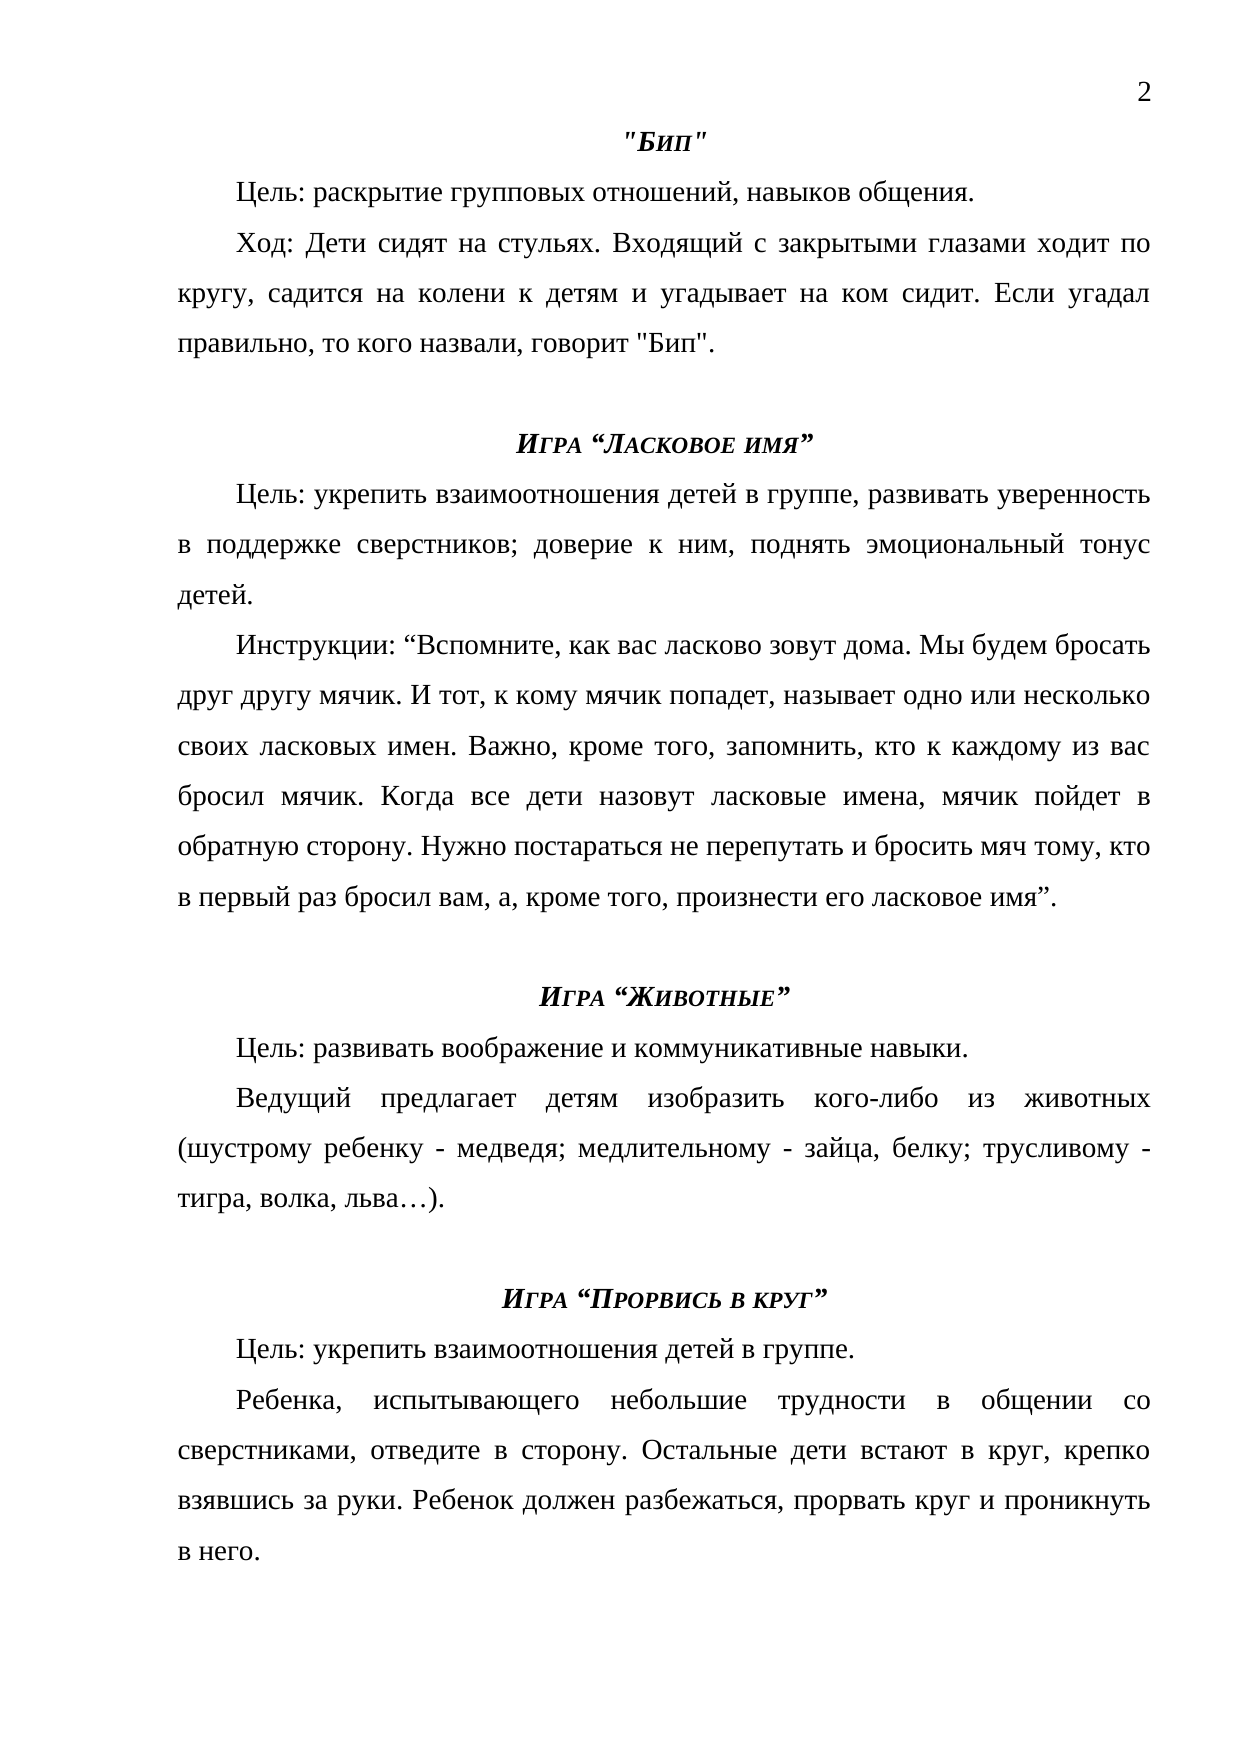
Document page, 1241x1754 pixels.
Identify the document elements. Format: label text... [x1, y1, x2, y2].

subtitle "Бип" [177, 124, 1152, 158]
text Цель: раскрытие групповых отношений, навыков общения. [177, 174, 1152, 208]
text Цель: укрепить взаимоотношения детей в группе, развивать уверенность в поддержке сверстников; доверие к ним, поднять эмоциональный тонус детей. [177, 476, 1152, 610]
subtitle Игра “Ласковое имя” [177, 426, 1152, 459]
text Ведущий предлагает детям изобразить кого-либо из животных (шустрому ребенку - медведя; медлительному - зайца, белку; трусливому - тигра, волка, льва…). [177, 1080, 1152, 1214]
text Ход: Дети сидят на стульях. Входящий с закрытыми глазами ходит по кругу, садится на колени к детям и угадывает на ком сидит. Если угадал правильно, то кого назвали, говорит "Бип". [177, 225, 1152, 359]
subtitle Игра “Животные” [177, 979, 1152, 1013]
text Цель: укрепить взаимоотношения детей в группе. [177, 1332, 1152, 1365]
text Инструкции: “Вспомните, как вас ласково зовут дома. Мы будем бросать друг другу мячик. И тот, к кому мячик попадет, называет одно или несколько своих ласковых имен. Важно, кроме того, запомнить, кто к каждому из вас бросил мячик. Когда все дети назовут ласковые имена, мячик пойдет в обратную сторону. Нужно постараться не перепутать и бросить мяч тому, кто в первый раз бросил вам, а, кроме того, произнести его ласковое имя”. [177, 627, 1152, 912]
subtitle Игра “Прорвись в круг” [177, 1281, 1152, 1315]
text Цель: развивать воображение и коммуникативные навыки. [177, 1030, 1152, 1063]
text Ребенка, испытывающего небольшие трудности в общении со сверстниками, отведите в сторону. Остальные дети встают в круг, крепко взявшись за руки. Ребенок должен разбежаться, прорвать круг и проникнуть в него. [177, 1382, 1152, 1566]
